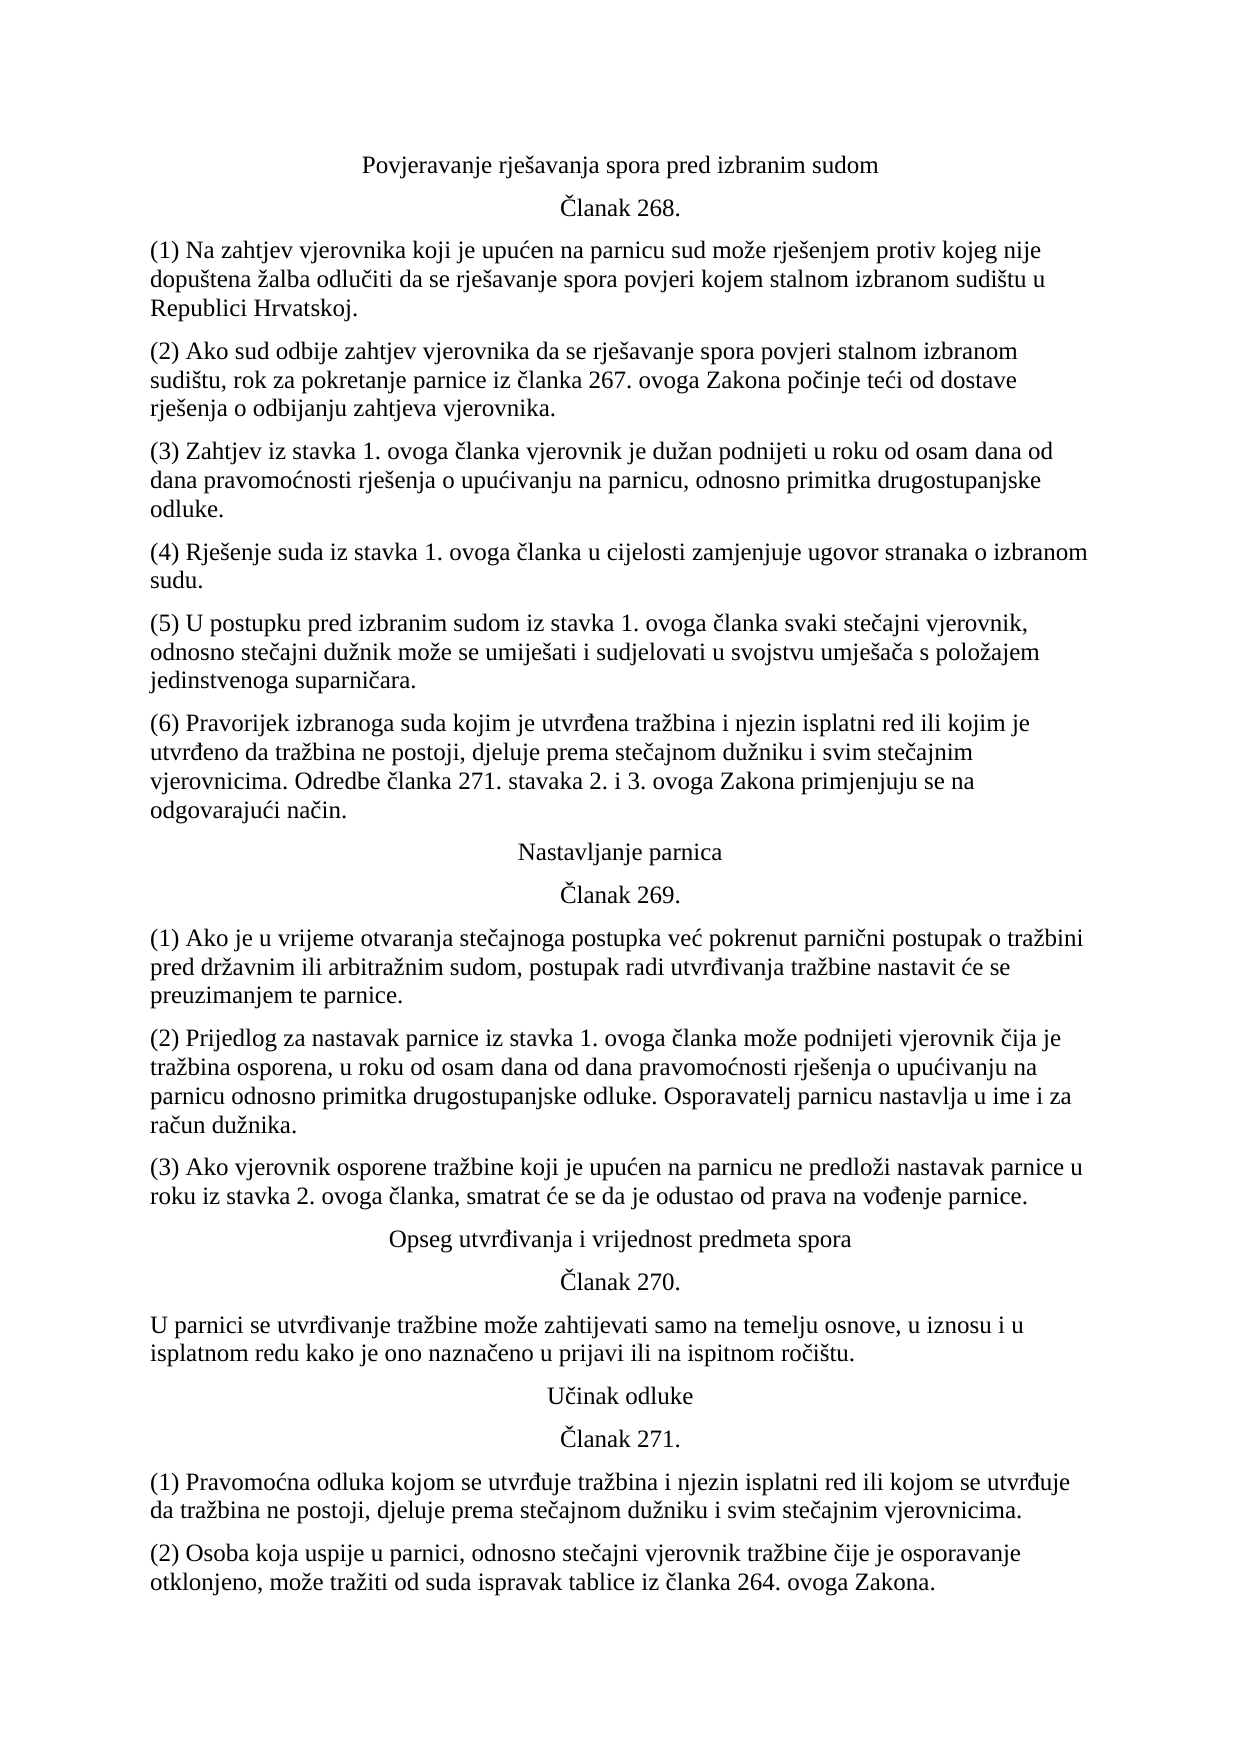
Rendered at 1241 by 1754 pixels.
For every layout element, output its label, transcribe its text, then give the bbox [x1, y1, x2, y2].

text (2) Ako sud odbije zahtjev vjerovnika da se rješavanje spora povjeri stalnom izbranom sudištu, rok za pokretanje parnice iz članka 267. ovoga Zakona počinje teći od dostave rješenja o odbijanju zahtjeva vjerovnika. [150, 336, 1090, 422]
text Članak 269. [150, 880, 1090, 909]
text (4) Rješenje suda iz stavka 1. ovoga članka u cijelosti zamjenjuje ugovor stranaka o izbranom sudu. [150, 537, 1090, 594]
text Učinak odluke [150, 1381, 1090, 1410]
text (1) Na zahtjev vjerovnika koji je upućen na parnicu sud može rješenjem protiv kojeg nije dopuštena žalba odlučiti da se rješavanje spora povjeri kojem stalnom izbranom sudištu u Republici Hrvatskoj. [150, 236, 1090, 322]
text Članak 271. [150, 1424, 1090, 1453]
text (1) Ako je u vrijeme otvaranja stečajnoga postupka već pokrenut parnični postupak o tražbini pred državnim ili arbitražnim sudom, postupak radi utvrđivanja tražbine nastavit će se preuzimanjem te parnice. [150, 923, 1090, 1009]
text Članak 268. [150, 193, 1090, 222]
text (3) Ako vjerovnik osporene tražbine koji je upućen na parnicu ne predloži nastavak parnice u roku iz stavka 2. ovoga članka, smatrat će se da je odustao od prava na vođenje parnice. [150, 1152, 1090, 1210]
text (2) Osoba koja uspije u parnici, odnosno stečajni vjerovnik tražbine čije je osporavanje otklonjeno, može tražiti od suda ispravak tablice iz članka 264. ovoga Zakona. [150, 1538, 1090, 1596]
text Povjeravanje rješavanja spora pred izbranim sudom [150, 150, 1090, 179]
text Članak 270. [150, 1267, 1090, 1296]
text (6) Pravorijek izbranoga suda kojim je utvrđena tražbina i njezin isplatni red ili kojim je utvrđeno da tražbina ne postoji, djeluje prema stečajnom dužniku i svim stečajnim vjerovnicima. Odredbe članka 271. stavaka 2. i 3. ovoga Zakona primjenjuju se na odgovarajući način. [150, 708, 1090, 823]
text (5) U postupku pred izbranim sudom iz stavka 1. ovoga članka svaki stečajni vjerovnik, odnosno stečajni dužnik može se umiješati i sudjelovati u svojstvu umješača s položajem jedinstvenoga suparničara. [150, 608, 1090, 694]
text Opseg utvrđivanja i vrijednost predmeta spora [150, 1224, 1090, 1253]
text U parnici se utvrđivanje tražbine može zahtijevati samo na temelju osnove, u iznosu i u isplatnom redu kako je ono naznačeno u prijavi ili na ispitnom ročištu. [150, 1310, 1090, 1367]
text (3) Zahtjev iz stavka 1. ovoga članka vjerovnik je dužan podnijeti u roku od osam dana od dana pravomoćnosti rješenja o upućivanju na parnicu, odnosno primitka drugostupanjske odluke. [150, 436, 1090, 522]
text (2) Prijedlog za nastavak parnice iz stavka 1. ovoga članka može podnijeti vjerovnik čija je tražbina osporena, u roku od osam dana od dana pravomoćnosti rješenja o upućivanju na parnicu odnosno primitka drugostupanjske odluke. Osporavatelj parnicu nastavlja u ime i za račun dužnika. [150, 1023, 1090, 1138]
text (1) Pravomoćna odluka kojom se utvrđuje tražbina i njezin isplatni red ili kojom se utvrđuje da tražbina ne postoji, djeluje prema stečajnom dužniku i svim stečajnim vjerovnicima. [150, 1467, 1090, 1524]
text Nastavljanje parnica [150, 837, 1090, 866]
